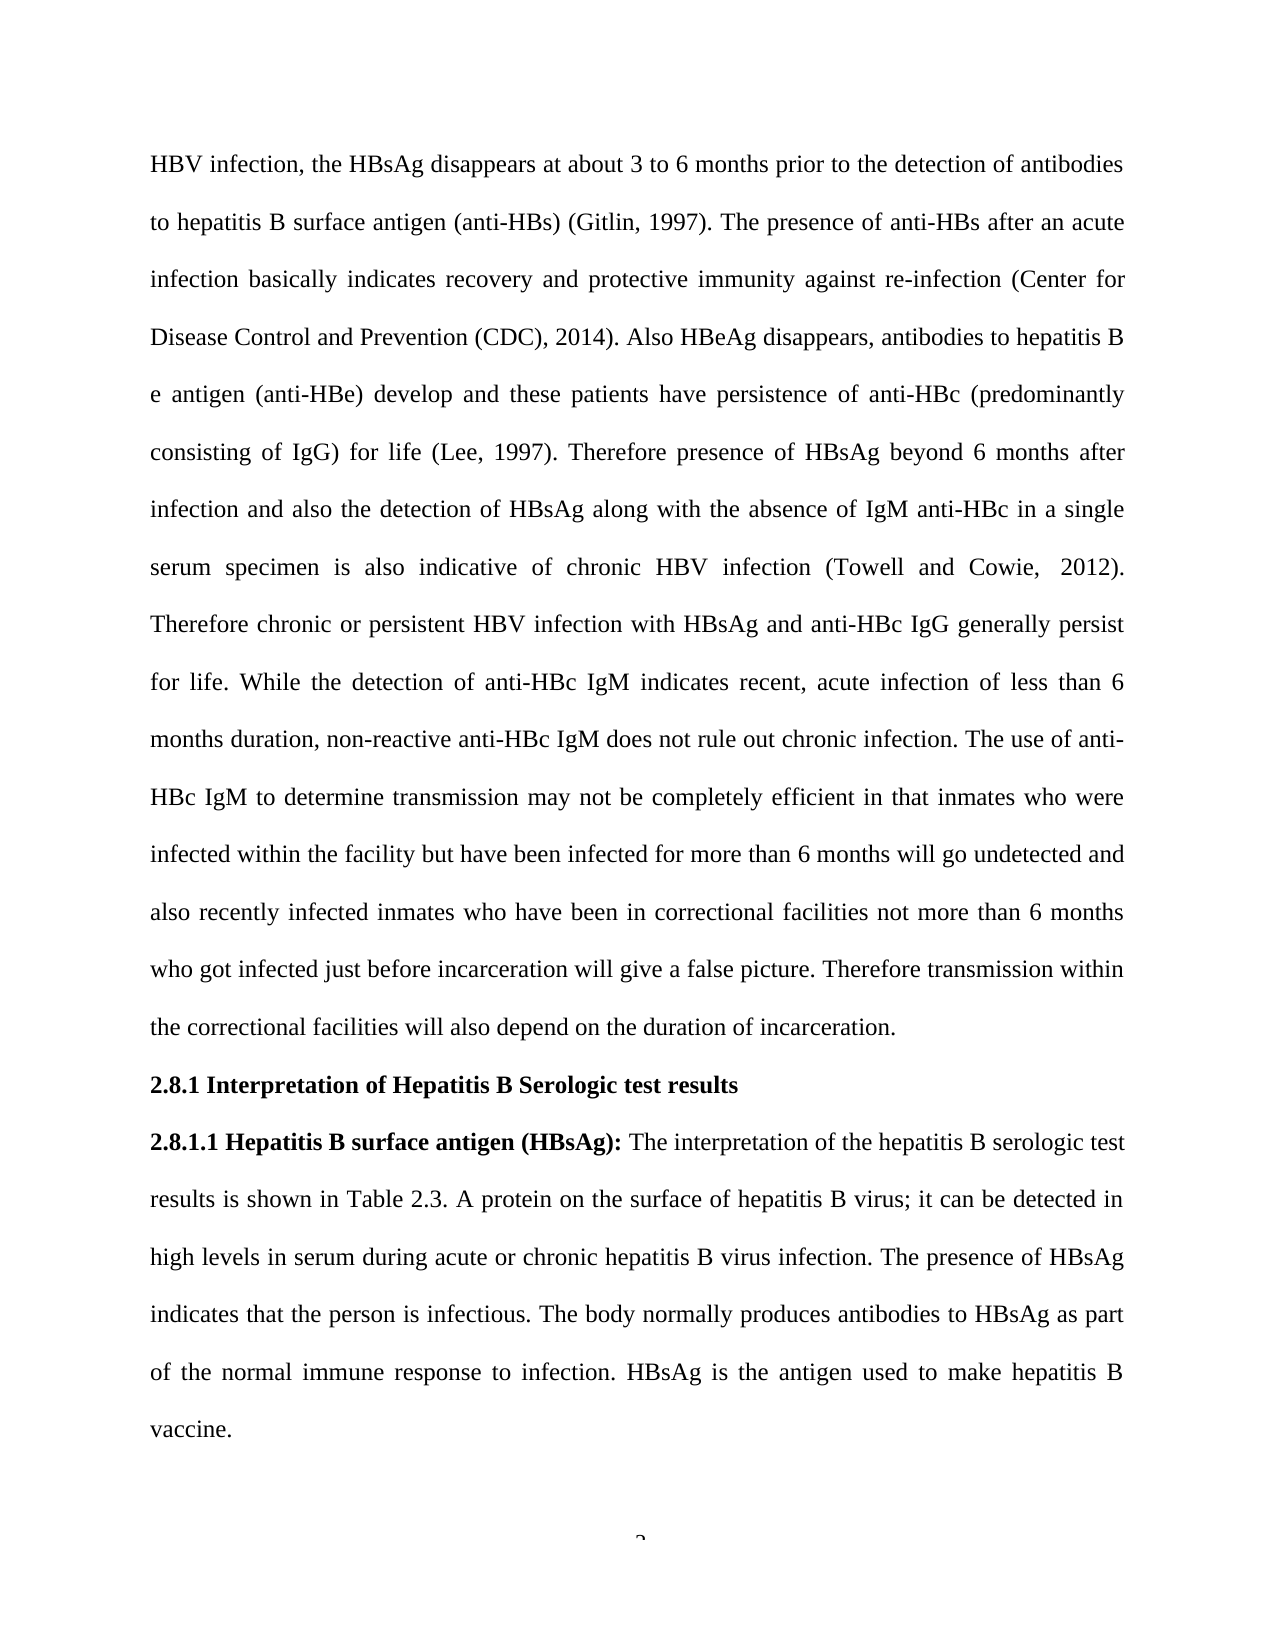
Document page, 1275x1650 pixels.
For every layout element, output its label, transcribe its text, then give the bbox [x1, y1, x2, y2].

subtitle Interpretation of Hepatitis B Serologic test results [150, 1070, 1171, 1099]
text HBV infection, the HBsAg disappears at about 3 to 6 months prior to the detection of antibodies to hepatitis B surface antigen (anti-HBs) (Gitlin, 1997). The presence of anti-HBs after an acute infection basically indicates recovery and protective immunity against re-infection (Center for Disease Control and Prevention (CDC), 2014). Also HBeAg disappears, antibodies to hepatitis B e antigen (anti-HBe) develop and these patients have persistence of anti-HBc (predominantly consisting of IgG) for life (Lee, 1997). Therefore presence of HBsAg beyond 6 months after infection and also the detection of HBsAg along with the absence of IgM anti-HBc in a single serum specimen is also indicative of chronic HBV infection (Towell and Cowie, 2012). Therefore chronic or persistent HBV infection with HBsAg and anti-HBc IgG generally persist for life. While the detection of anti-HBc IgM indicates recent, acute infection of less than 6 months duration, non-reactive anti-HBc IgM does not rule out chronic infection. The use of anti- HBc IgM to determine transmission may not be completely efficient in that inmates who were infected within the facility but have been infected for more than 6 months will go undetected and also recently infected inmates who have been in correctional facilities not more than 6 months who got infected just before incarceration will give a false picture. Therefore transmission within the correctional facilities will also depend on the duration of incarceration. [150, 149, 1126, 1040]
list Hepatitis B surface antigen (HBsAg): The interpretation of the hepatitis B serologic test results is shown in Table 2.3. A protein on the surface of hepatitis B virus; it can be detected in high levels in serum during acute or chronic hepatitis B virus infection. The presence of HBsAg indicates that the person is infectious. The body normally produces antibodies to HBsAg as part of the normal immune response to infection. HBsAg is the antigen used to make hepatitis B vaccine. [150, 1127, 1125, 1443]
